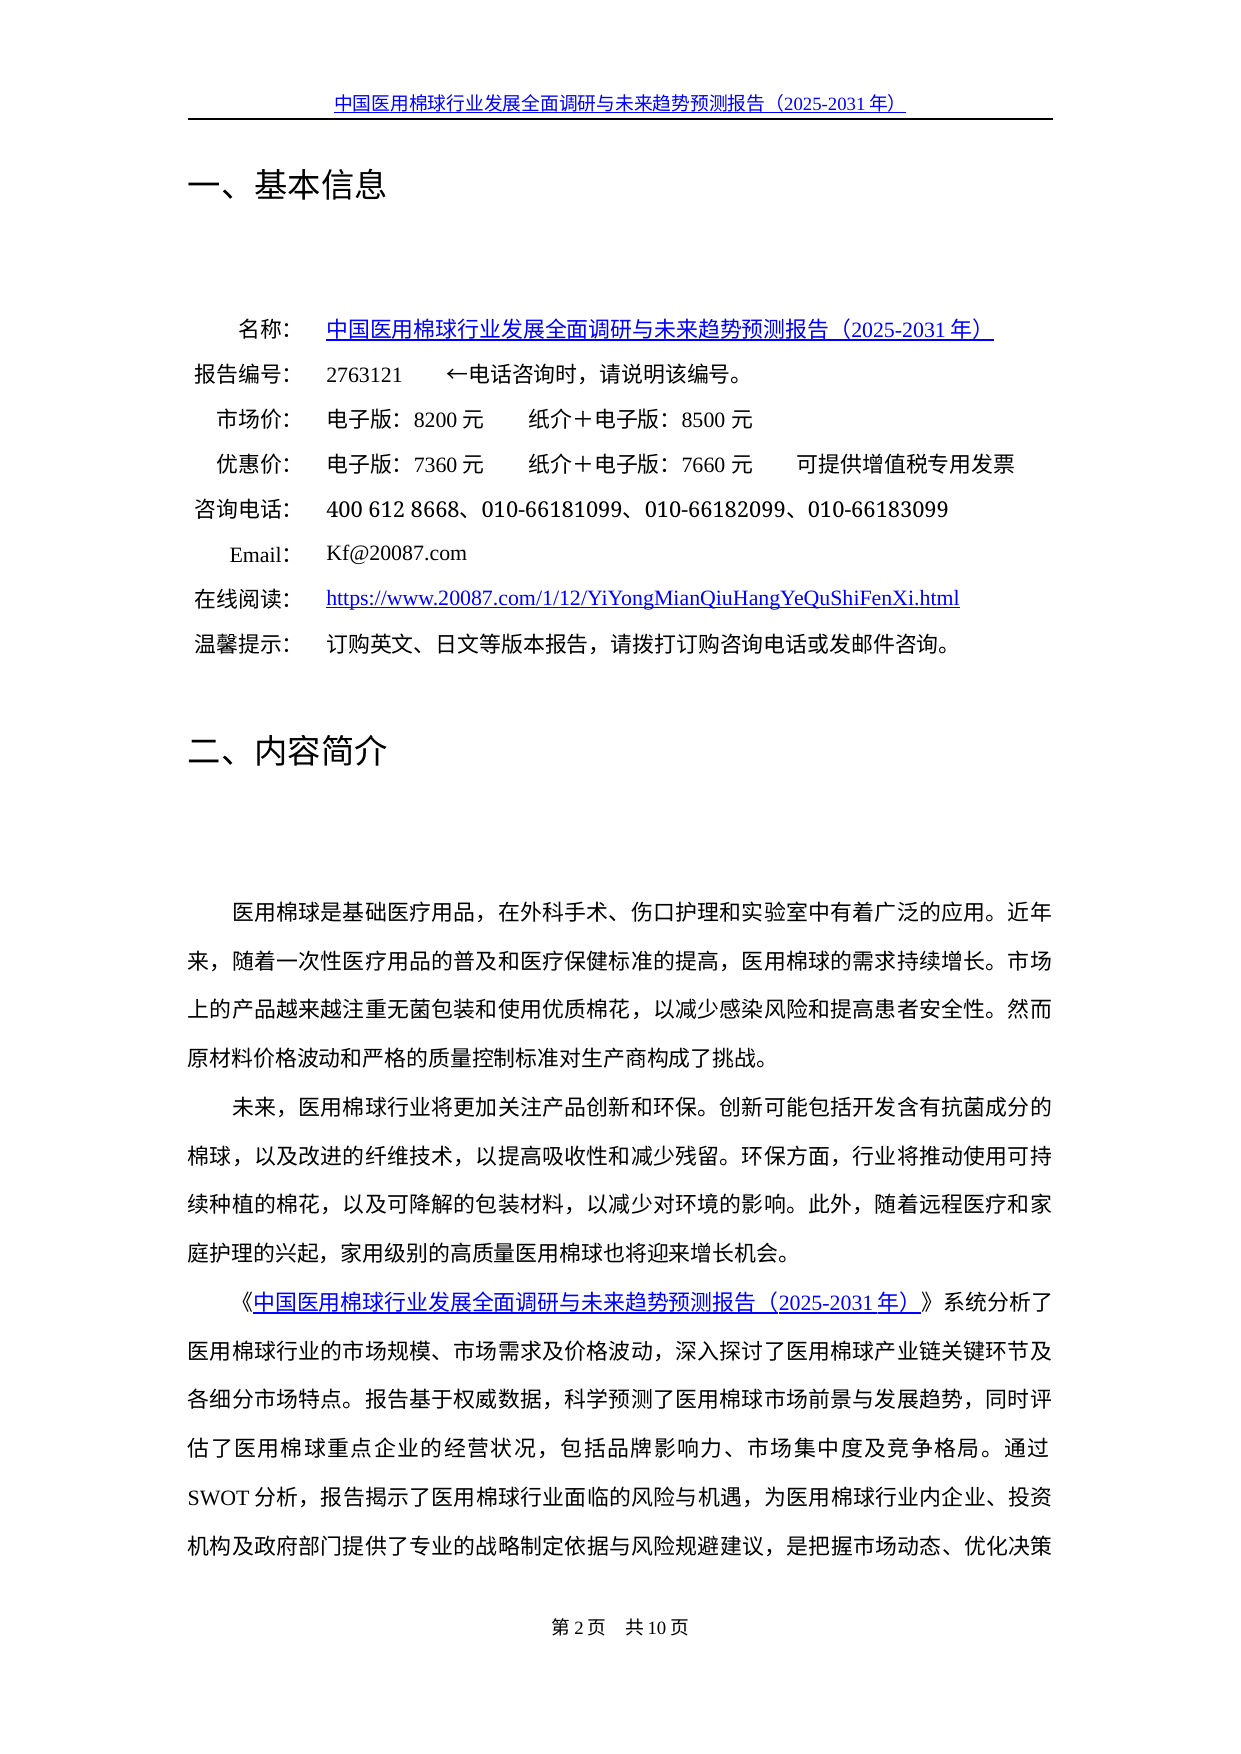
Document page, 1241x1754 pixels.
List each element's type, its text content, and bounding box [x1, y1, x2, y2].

table_cell 在线阅读： [167, 582, 315, 627]
title 二、内容简介 [187, 717, 1053, 782]
table_cell 订购英文、日文等版本报告，请拨打订购咨询电话或发邮件咨询。 [315, 627, 1073, 672]
table_cell 优惠价： [167, 447, 315, 492]
table_cell 报告编号： [167, 357, 315, 402]
table_cell Kf@20087.com [315, 537, 1073, 582]
table_cell 2763121 ←电话咨询时，请说明该编号。 [315, 357, 1073, 402]
table_cell 电子版：7360 元 纸介＋电子版：7660 元 可提供增值税专用发票 [315, 447, 1073, 492]
table_cell [315, 582, 1073, 627]
title 一、基本信息 [187, 150, 1053, 215]
table_cell 市场价： [167, 402, 315, 447]
table_cell Email： [167, 537, 315, 582]
table_cell 400 612 8668、010-66181099、010-66182099、010-66183099 [315, 492, 1073, 537]
table_cell 温馨提示： [167, 627, 315, 672]
table_header 中国医用棉球行业发展全面调研与未来趋势预测报告（2025-2031年） [315, 312, 1073, 357]
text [187, 894, 1053, 1561]
table_header 名称： [167, 312, 315, 357]
table_cell 咨询电话： [167, 492, 315, 537]
table_cell 电子版：8200 元 纸介＋电子版：8500 元 [315, 402, 1073, 447]
